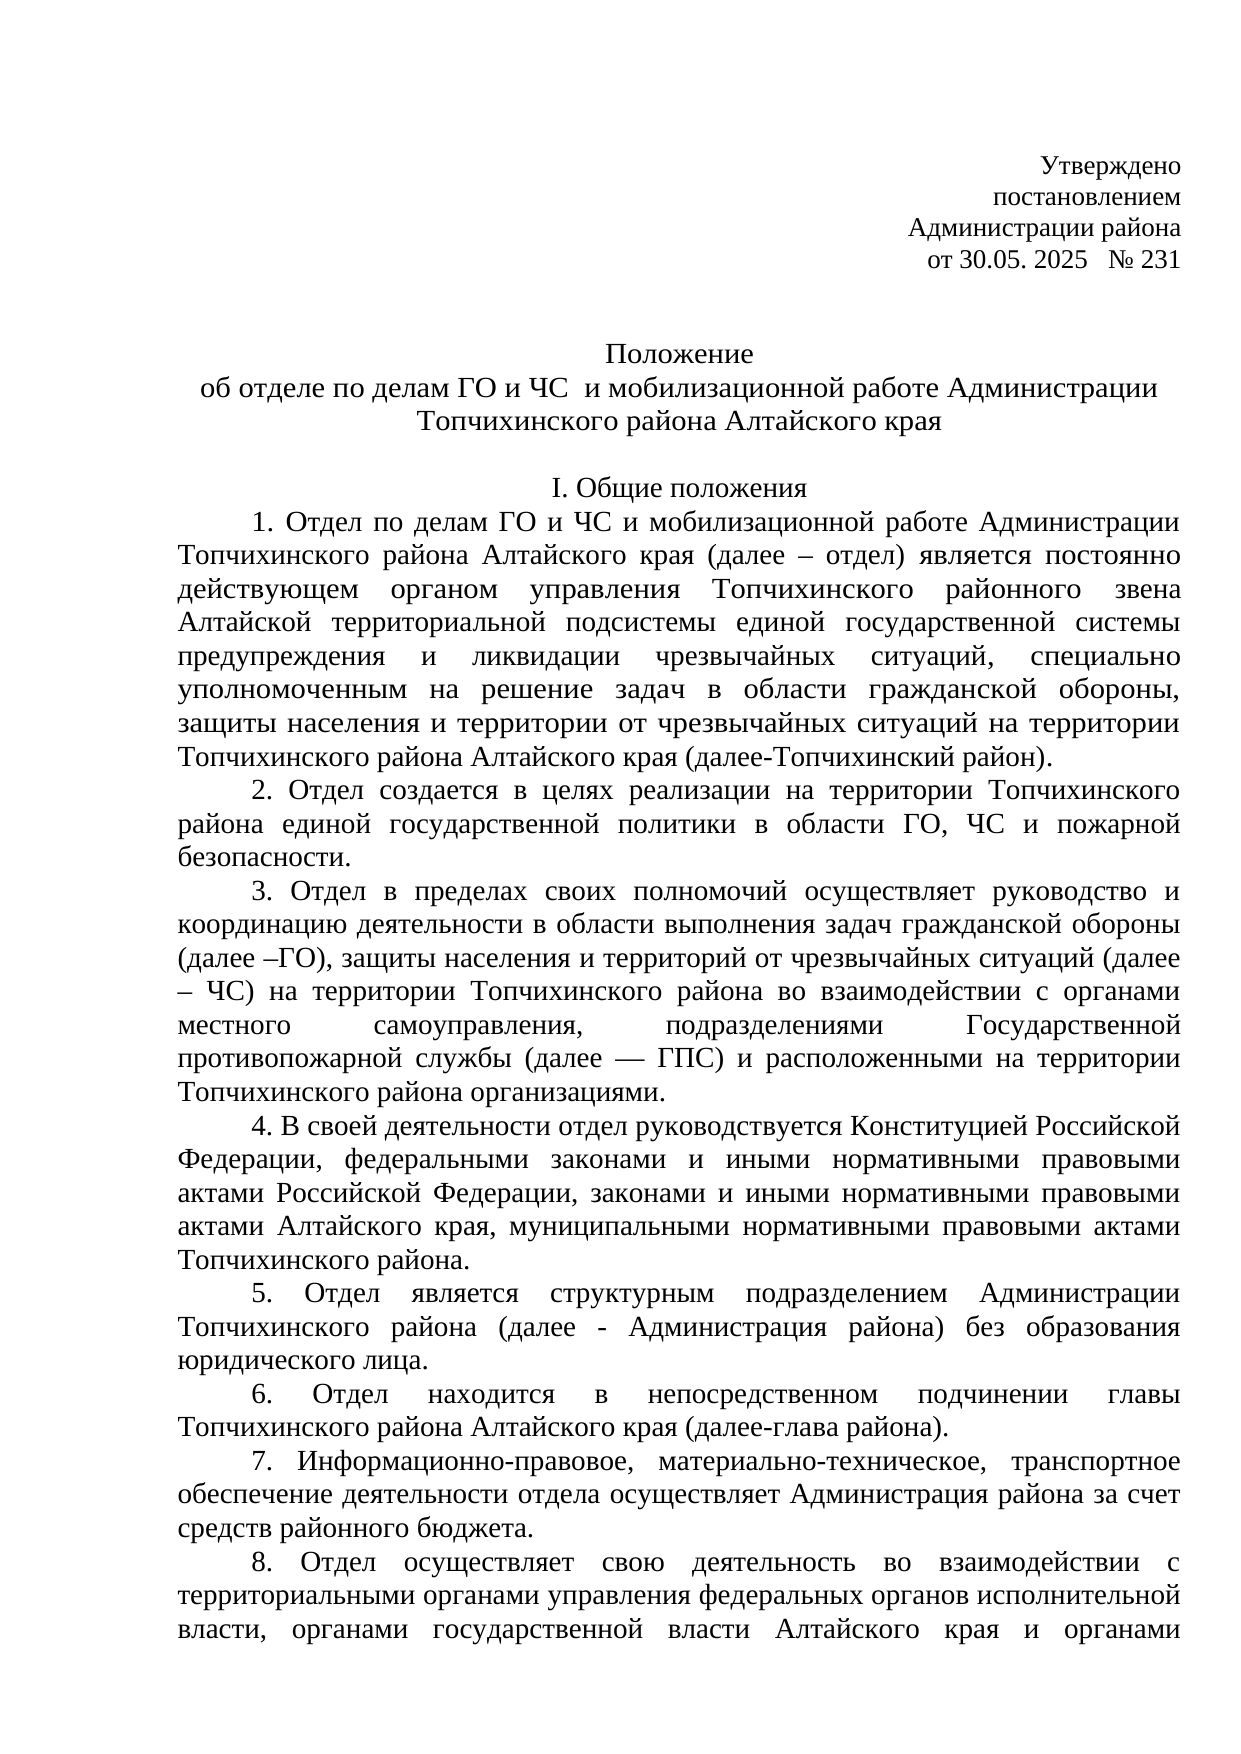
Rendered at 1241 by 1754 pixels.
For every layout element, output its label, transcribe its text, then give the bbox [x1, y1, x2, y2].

text от 30.05. 2025 № 231 [177, 243, 1181, 274]
text Администрации района [177, 212, 1181, 243]
text Утверждено [177, 149, 1181, 180]
text 5. Отдел является структурным подразделением Администрации Топчихинского района (далее - Администрация района) без образования юридического лица. [177, 1275, 1181, 1376]
text 4. В своей деятельности отдел руководствуется Конституцией Российской Федерации, федеральными законами и иными нормативными правовыми актами Российской Федерации, законами и иными нормативными правовыми актами Алтайского края, муниципальными нормативными правовыми актами Топчихинского района. [177, 1108, 1181, 1275]
text 6. Отдел находится в непосредственном подчинении главы Топчихинского района Алтайского края (далее-глава района). [177, 1376, 1181, 1443]
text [177, 1544, 1181, 1644]
text I. Общие положения [177, 470, 1181, 504]
text об отделе по делам ГО и ЧС и мобилизационной работе Администрации Топчихинского района Алтайского края [177, 370, 1181, 437]
text Положение [177, 336, 1181, 370]
text 3. Отдел в пределах своих полномочий осуществляет руководство и координацию деятельности в области выполнения задач гражданской обороны (далее –ГО), защиты населения и территорий от чрезвычайных ситуаций (далее – ЧС) на территории Топчихинского района во взаимодействии с органами местного самоуправления, подразделениями Государственной противопожарной службы (далее — ГПС) и расположенными на территории Топчихинского района организациями. [177, 873, 1181, 1108]
text постановлением [177, 180, 1181, 212]
text 1. Отдел по делам ГО и ЧС и мобилизационной работе Администрации Топчихинского района Алтайского края (далее – отдел) является постоянно действующем органом управления Топчихинского районного звена Алтайской территориальной подсистемы единой государственной системы предупреждения и ликвидации чрезвычайных ситуаций, специально уполномоченным на решение задач в области гражданской обороны, защиты населения и территории от чрезвычайных ситуаций на территории Топчихинского района Алтайского края (далее-Топчихинский район). [177, 504, 1181, 772]
text 2. Отдел создается в целях реализации на территории Топчихинского района единой государственной политики в области ГО, ЧС и пожарной безопасности. [177, 772, 1181, 873]
text 7. Информационно-правовое, материально-техническое, транспортное обеспечение деятельности отдела осуществляет Администрация района за счет средств районного бюджета. [177, 1443, 1181, 1544]
